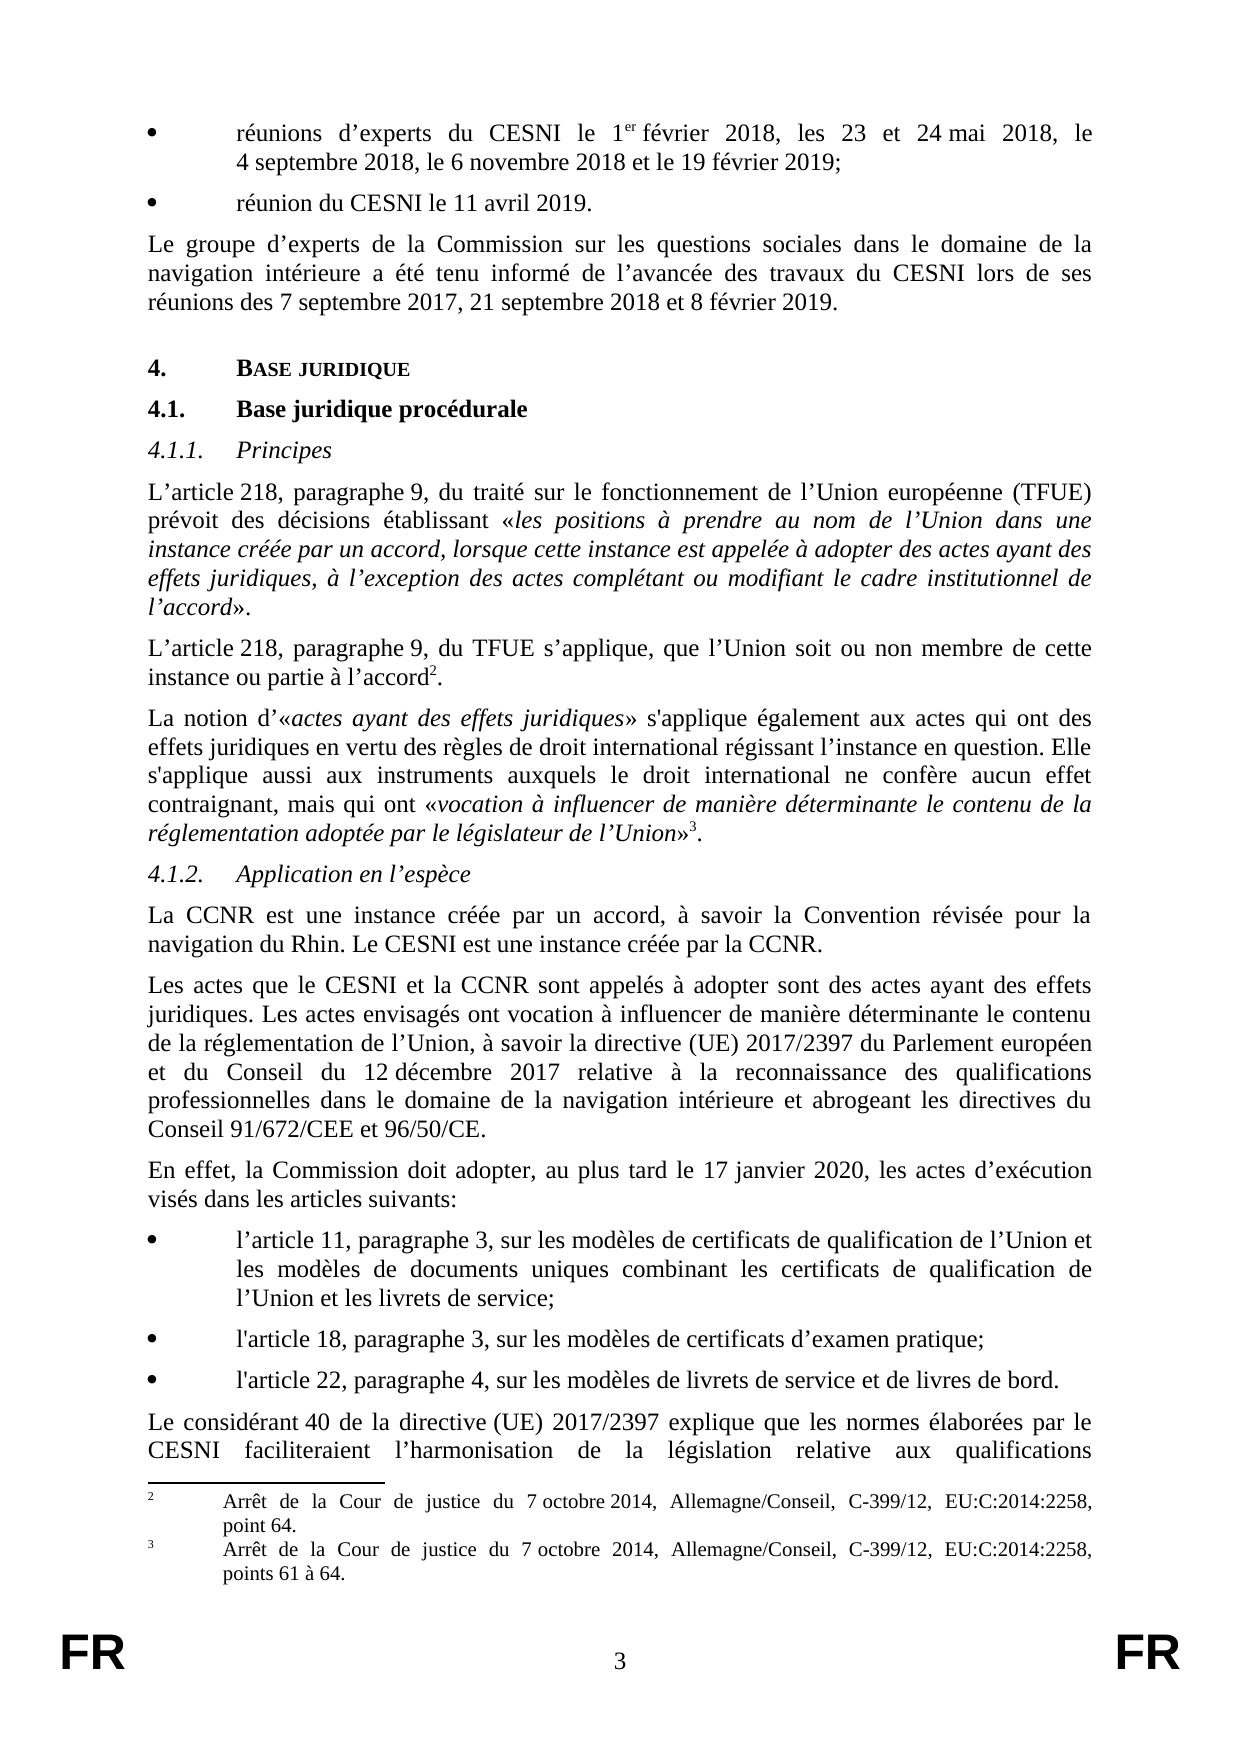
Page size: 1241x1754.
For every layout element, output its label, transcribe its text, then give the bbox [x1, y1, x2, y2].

text En effet, la Commission doit adopter, au plus tard le 17 janvier 2020, les actes d’exécution visés dans les articles suivants: [148, 1156, 1093, 1213]
text réunions d’experts du CESNI le 1er février 2018, les 23 et 24 mai 2018, le 4 septembre 2018, le 6 novembre 2018 et le 19 février 2019; [148, 118, 1093, 176]
subtitle 4.1.2. Application en l’espèce [148, 859, 1093, 888]
subtitle 4. Base juridique [148, 353, 1093, 382]
text l'article 18, paragraphe 3, sur les modèles de certificats d’examen pratique; [148, 1324, 1093, 1353]
text L’article 218, paragraphe 9, du TFUE s’applique, que l’Union soit ou non membre de cette instance ou partie à l’accord. [148, 633, 1093, 691]
text Les actes que le CESNI et la CCNR sont appelés à adopter sont des actes ayant des effets juridiques. Les actes envisagés ont vocation à influencer de manière déterminante le contenu de la réglementation de l’Union, à savoir la directive (UE) 2017/2397 du Parlement européen et du Conseil du 12 décembre 2017 relative à la reconnaissance des qualifications professionnelles dans le domaine de la navigation intérieure et abrogeant les directives du Conseil 91/672/CEE et 96/50/CE. [148, 971, 1093, 1143]
subtitle 4.1. Base juridique procédurale [148, 394, 1093, 423]
text l’article 11, paragraphe 3, sur les modèles de certificats de qualification de l’Union et les modèles de documents uniques combinant les certificats de qualification de l’Union et les livrets de service; [148, 1226, 1093, 1312]
text L’article 218, paragraphe 9, du traité sur le fonctionnement de l’Union européenne (TFUE) prévoit des décisions établissant «les positions à prendre au nom de l’Union dans une instance créée par un accord, lorsque cette instance est appelée à adopter des actes ayant des effets juridiques, à l’exception des actes complétant ou modifiant le cadre institutionnel de l’accord». [148, 477, 1093, 621]
text Le groupe d’experts de la Commission sur les questions sociales dans le domaine de la navigation intérieure a été tenu informé de l’avancée des travaux du CESNI lors de ses réunions des 7 septembre 2017, 21 septembre 2018 et 8 février 2019. [148, 229, 1093, 316]
text La CCNR est une instance créée par un accord, à savoir la Convention révisée pour la navigation du Rhin. Le CESNI est une instance créée par la CCNR. [148, 901, 1093, 958]
text La notion d’«actes ayant des effets juridiques» s'applique également aux actes qui ont des effets juridiques en vertu des règles de droit international régissant l’instance en question. Elle s'applique aussi aux instruments auxquels le droit international ne confère aucun effet contraignant, mais qui ont «vocation à influencer de manière déterminante le contenu de la réglementation adoptée par le législateur de l’Union». [148, 703, 1093, 847]
text réunion du CESNI le 11 avril 2019. [148, 188, 1093, 217]
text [148, 1407, 1093, 1464]
subtitle 4.1.1. Principes [148, 436, 1093, 464]
text l'article 22, paragraphe 4, sur les modèles de livrets de service et de livres de bord. [148, 1366, 1093, 1394]
